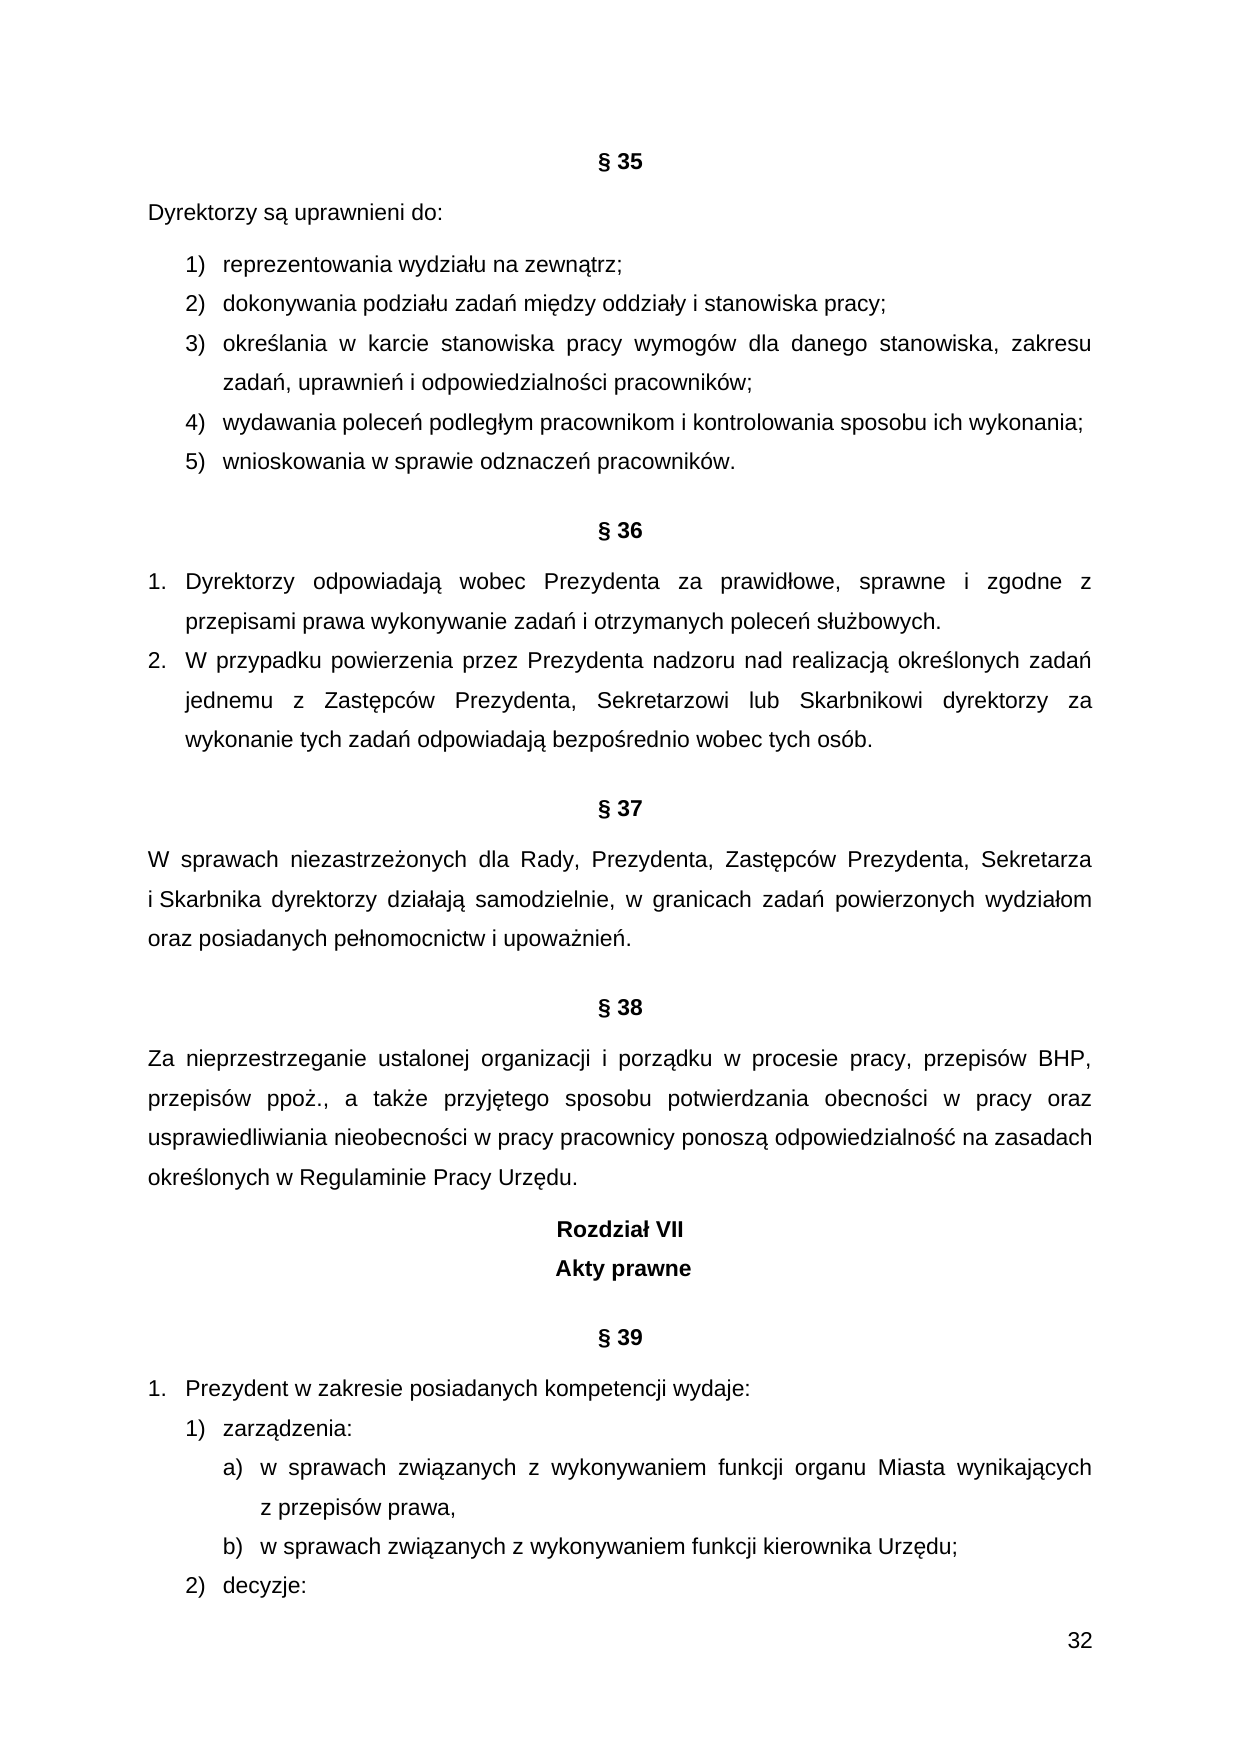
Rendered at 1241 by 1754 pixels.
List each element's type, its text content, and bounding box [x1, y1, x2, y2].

subtitle § 37 [148, 795, 1093, 821]
list Dyrektorzy odpowiadają wobec Prezydenta za prawidłowe, sprawne i zgodne z przepisami prawa wykonywanie zadań i otrzymanych poleceń służbowych. [148, 568, 1093, 634]
text W sprawach niezastrzeżonych dla Rady, Prezydenta, Zastępców Prezydenta, Sekretarza i Skarbnika dyrektorzy działają samodzielnie, w granicach zadań powierzonych wydziałom oraz posiadanych pełnomocnictw i upoważnień. [148, 846, 1093, 952]
list wnioskowania w sprawie odznaczeń pracowników. [185, 448, 1093, 475]
list decyzje: [185, 1572, 1093, 1599]
subtitle § 39 [148, 1324, 1093, 1350]
list określania w karcie stanowiska pracy wymogów dla danego stanowiska, zakresu zadań, uprawnień i odpowiedzialności pracowników; [185, 330, 1093, 396]
text Za nieprzestrzeganie ustalonej organizacji i porządku w procesie pracy, przepisów BHP, przepisów ppoż., a także przyjętego sposobu potwierdzania obecności w pracy oraz usprawiedliwiania nieobecności w pracy pracownicy ponoszą odpowiedzialność na zasadach określonych w Regulaminie Pracy Urzędu. [148, 1045, 1093, 1190]
list Prezydent w zakresie posiadanych kompetencji wydaje: [148, 1375, 1093, 1401]
list w sprawach związanych z wykonywaniem funkcji kierownika Urzędu; [223, 1533, 1093, 1559]
list w sprawach związanych z wykonywaniem funkcji organu Miasta wynikających z przepisów prawa, [223, 1454, 1093, 1520]
subtitle § 36 [148, 517, 1093, 543]
list wydawania poleceń podległym pracownikom i kontrolowania sposobu ich wykonania; [185, 409, 1093, 435]
list reprezentowania wydziału na zewnątrz; [185, 251, 1093, 277]
list W przypadku powierzenia przez Prezydenta nadzoru nad realizacją określonych zadań jednemu z Zastępców Prezydenta, Sekretarzowi lub Skarbnikowi dyrektorzy za wykonanie tych zadań odpowiadają bezpośrednio wobec tych osób. [148, 647, 1093, 753]
subtitle § 35 [148, 148, 1093, 174]
list dokonywania podziału zadań między oddziały i stanowiska pracy; [185, 290, 1093, 317]
list zarządzenia: [185, 1414, 1093, 1441]
text Dyrektorzy są uprawnieni do: [148, 199, 1093, 225]
subtitle § 38 [148, 994, 1093, 1020]
subtitle Rozdział VII Akty prawne [148, 1216, 1093, 1281]
